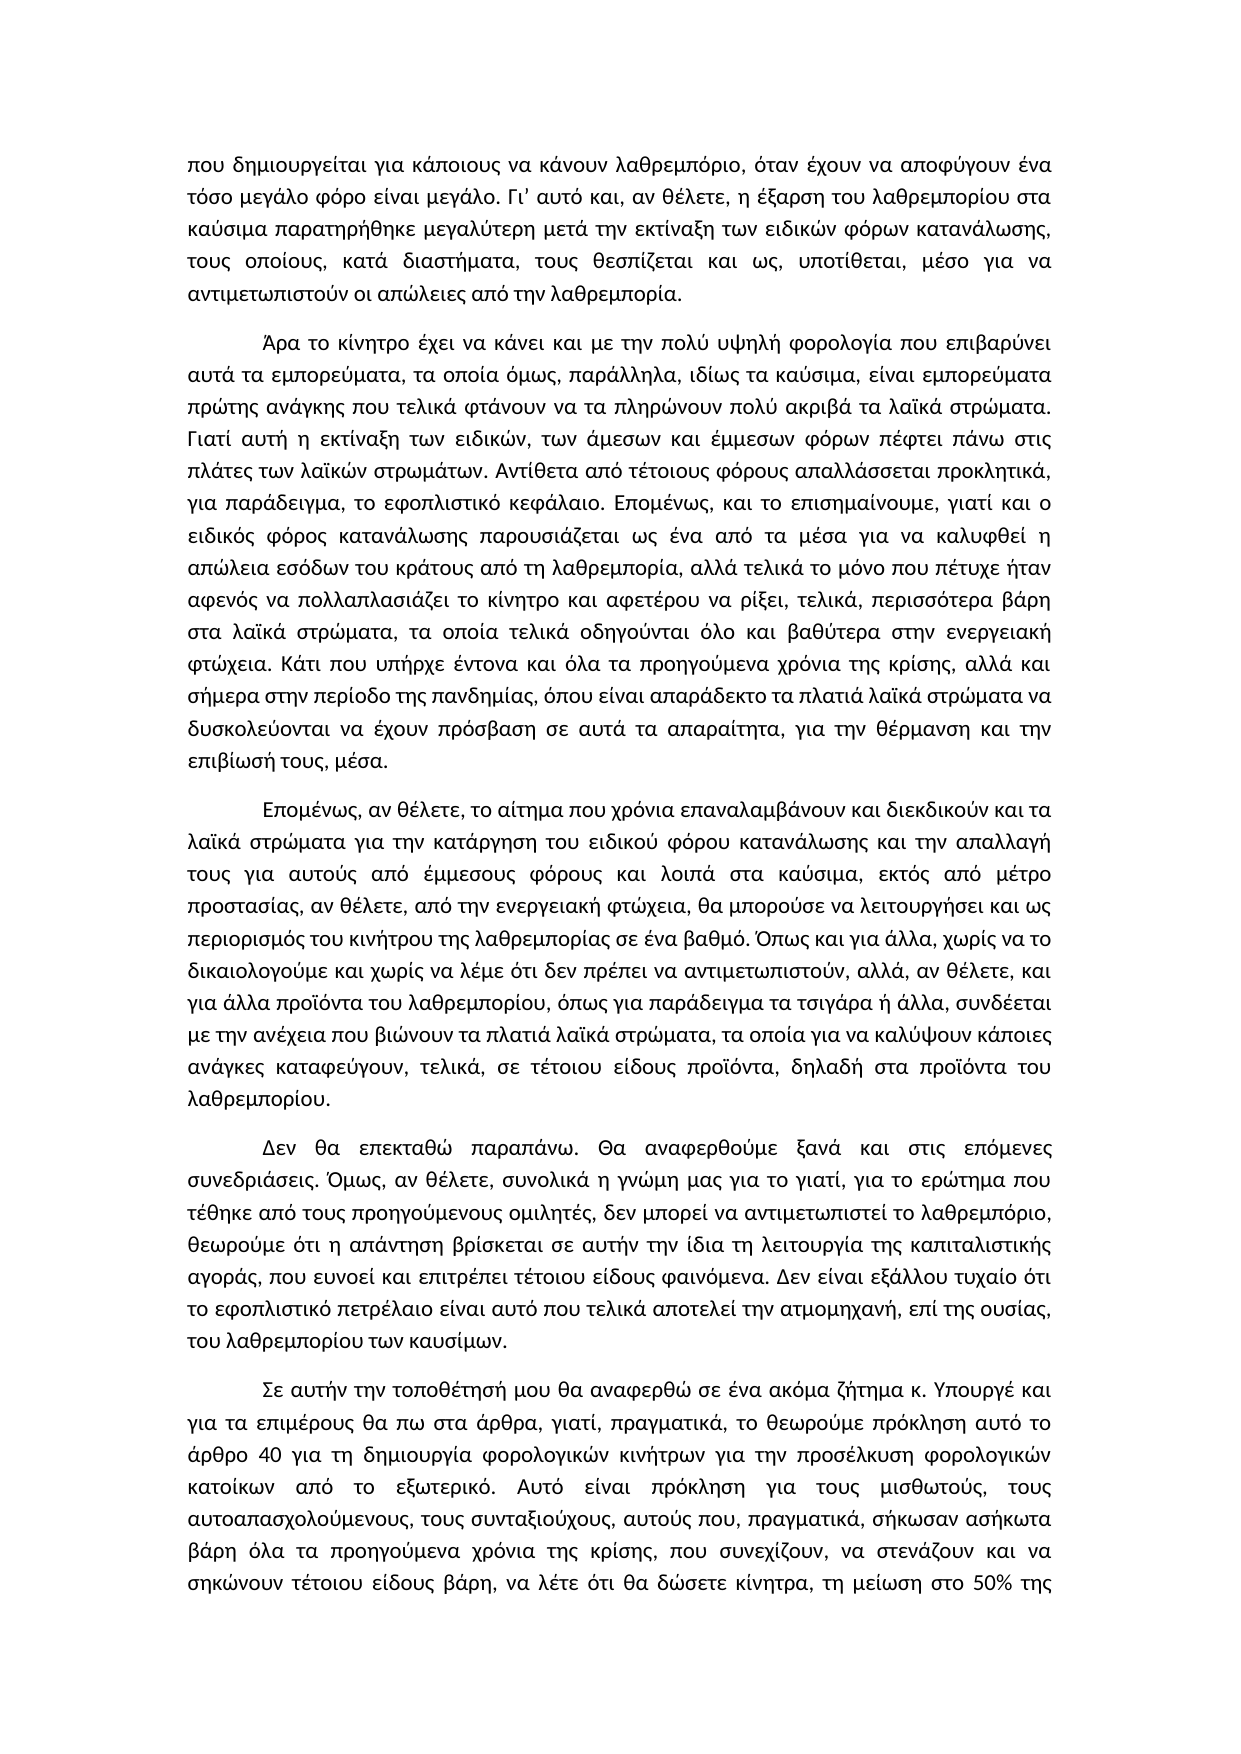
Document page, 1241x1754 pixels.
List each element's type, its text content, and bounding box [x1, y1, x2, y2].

text Άρα το κίνητρο έχει να κάνει και με την πολύ υψηλή φορολογία που επιβαρύνει αυτά τα εμπορεύματα, τα οποία όμως, παράλληλα, ιδίως τα καύσιμα, είναι εμπορεύματα πρώτης ανάγκης που τελικά φτάνουν να τα πληρώνουν πολύ ακριβά τα λαϊκά στρώματα. Γιατί αυτή η εκτίναξη των ειδικών, των άμεσων και έμμεσων φόρων πέφτει πάνω στις πλάτες των λαϊκών στρωμάτων. Αντίθετα από τέτοιους φόρους απαλλάσσεται προκλητικά, για παράδειγμα, το εφοπλιστικό κεφάλαιο. Επομένως, και το επισημαίνουμε, γιατί και ο ειδικός φόρος κατανάλωσης παρουσιάζεται ως ένα από τα μέσα για να καλυφθεί η απώλεια εσόδων του κράτους από τη λαθρεμπορία, αλλά τελικά το μόνο που πέτυχε ήταν αφενός να πολλαπλασιάζει το κίνητρο και αφετέρου να ρίξει, τελικά, περισσότερα βάρη στα λαϊκά στρώματα, τα οποία τελικά οδηγούνται όλο και βαθύτερα στην ενεργειακή φτώχεια. Κάτι που υπήρχε έντονα και όλα τα προηγούμενα χρόνια της κρίσης, αλλά και σήμερα στην περίοδο της πανδημίας, όπου είναι απαράδεκτο τα πλατιά λαϊκά στρώματα να δυσκολεύονται να έχουν πρόσβαση σε αυτά τα απαραίτητα, για την θέρμανση και την επιβίωσή τους, μέσα. [187, 328, 1053, 774]
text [187, 150, 1053, 307]
text Επομένως, αν θέλετε, το αίτημα που χρόνια επαναλαμβάνουν και διεκδικούν και τα λαϊκά στρώματα για την κατάργηση του ειδικού φόρου κατανάλωσης και την απαλλαγή τους για αυτούς από έμμεσους φόρους και λοιπά στα καύσιμα, εκτός από μέτρο προστασίας, αν θέλετε, από την ενεργειακή φτώχεια, θα μπορούσε να λειτουργήσει και ως περιορισμός του κινήτρου της λαθρεμπορίας σε ένα βαθμό. Όπως και για άλλα, χωρίς να το δικαιολογούμε και χωρίς να λέμε ότι δεν πρέπει να αντιμετωπιστούν, αλλά, αν θέλετε, και για άλλα προϊόντα του λαθρεμπορίου, όπως για παράδειγμα τα τσιγάρα ή άλλα, συνδέεται με την ανέχεια που βιώνουν τα πλατιά λαϊκά στρώματα, τα οποία για να καλύψουν κάποιες ανάγκες καταφεύγουν, τελικά, σε τέτοιου είδους προϊόντα, δηλαδή στα προϊόντα του λαθρεμπορίου. [187, 795, 1053, 1113]
text Δεν θα επεκταθώ παραπάνω. Θα αναφερθούμε ξανά και στις επόμενες συνεδριάσεις. Όμως, αν θέλετε, συνολικά η γνώμη μας για το γιατί, για το ερώτημα που τέθηκε από τους προηγούμενους ομιλητές, δεν μπορεί να αντιμετωπιστεί το λαθρεμπόριο, θεωρούμε ότι η απάντηση βρίσκεται σε αυτήν την ίδια τη λειτουργία της καπιταλιστικής αγοράς, που ευνοεί και επιτρέπει τέτοιου είδους φαινόμενα. Δεν είναι εξάλλου τυχαίο ότι το εφοπλιστικό πετρέλαιο είναι αυτό που τελικά αποτελεί την ατμομηχανή, επί της ουσίας, του λαθρεμπορίου των καυσίμων. [187, 1133, 1053, 1354]
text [187, 1375, 1053, 1597]
